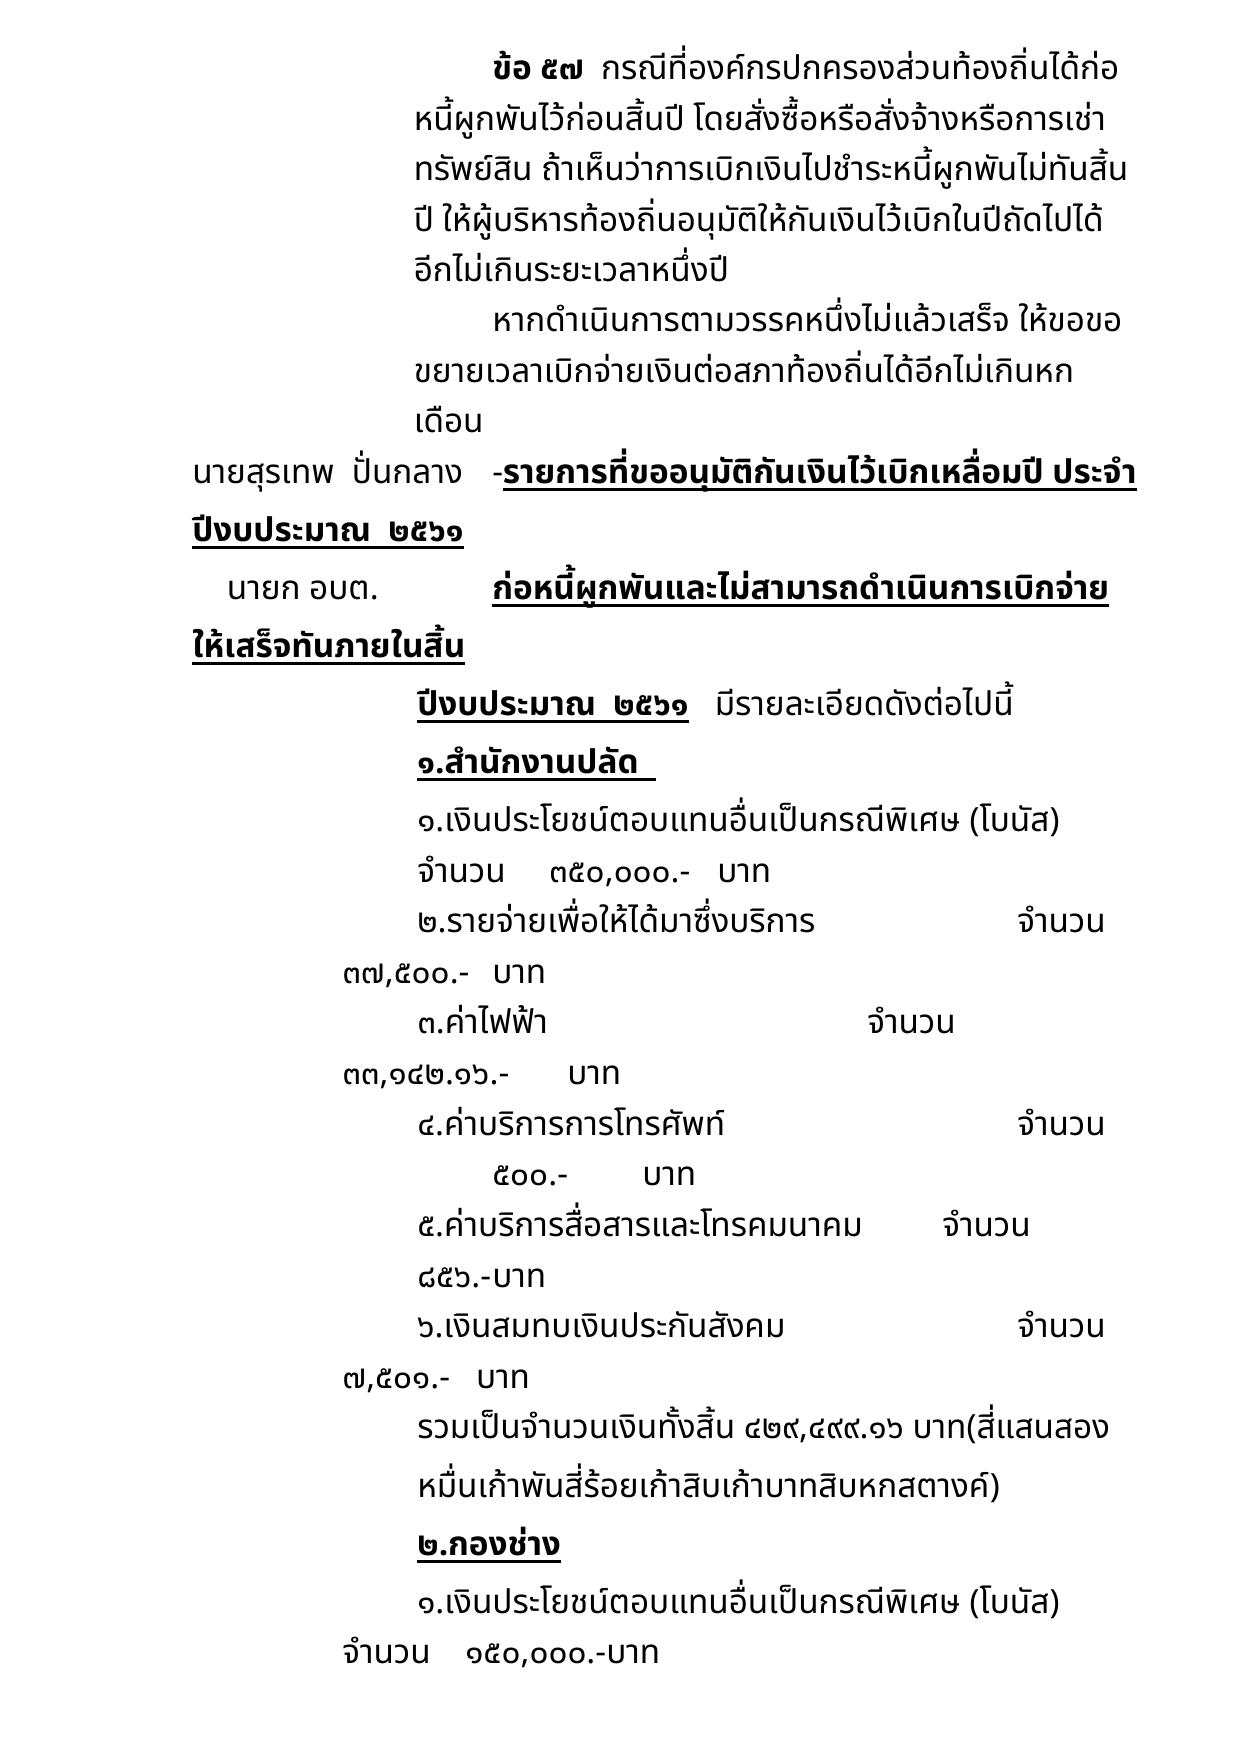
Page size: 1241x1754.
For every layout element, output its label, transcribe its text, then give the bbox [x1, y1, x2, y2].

text ๓.ค่าไฟฟ้า จำนวน ๓๓,๑๔๒.๑๖.- บาท [342, 998, 1137, 1099]
text ๖.เงินสมทบเงินประกันสังคม จำนวน ๗,๕๐๑.- บาท [342, 1302, 1137, 1403]
text ปีงบประมาณ ๒๕๖๑ มีรายละเอียดดังต่อไปนี้ [192, 680, 1137, 730]
text ๔.ค่าบริการการโทรศัพท์ จำนวน ๕๐๐.- บาท [342, 1099, 1137, 1201]
text ๑.เงินประโยชน์ตอบแทนอื่นเป็นกรณีพิเศษ (โบนัส) จำนวน ๑๕๐,๐๐๐.-บาท [342, 1578, 1137, 1679]
text ๑.สำนักงานปลัด [192, 738, 1137, 788]
text ๑.เงินประโยชน์ตอบแทนอื่นเป็นกรณีพิเศษ (โบนัส) จำนวน ๓๕๐,๐๐๐.- บาท [342, 796, 1137, 897]
text ๒.กองช่าง [342, 1519, 1137, 1570]
text ๒.รายจ่ายเพื่อให้ได้มาซึ่งบริการ จำนวน ๓๗,๕๐๐.- บาท [342, 897, 1137, 998]
text ๕.ค่าบริการสื่อสารและโทรคมนาคม จำนวน ๘๕๖.- บาท [342, 1201, 1137, 1302]
text หากดำเนินการตามวรรคหนึ่งไม่แล้วเสร็จ ให้ขอขอขยายเวลาเบิกจ่ายเงินต่อสภาท้องถิ่นได้อีกไม่เกินหกเดือน [192, 296, 1137, 448]
text นายก อบต. ก่อหนี้ผูกพันและไม่สามารถดำเนินการเบิกจ่ายให้เสร็จทันภายในสิ้น [192, 564, 1137, 672]
text นายสุรเทพ ปั่นกลาง -รายการที่ขออนุมัติกันเงินไว้เบิกเหลื่อมปี ประจำปีงบประมาณ ๒๕๖๑ [192, 448, 1137, 556]
text ข้อ ๕๗ กรณีที่องค์กรปกครองส่วนท้องถิ่นได้ก่อหนี้ผูกพันไว้ก่อนสิ้นปี โดยสั่งซื้อหรือสั่งจ้างหรือการเช่าทรัพย์สิน ถ้าเห็นว่าการเบิกเงินไปชำระหนี้ผูกพันไม่ทันสิ้นปี ให้ผู้บริหารท้องถิ่นอนุมัติให้กันเงินไว้เบิกในปีถัดไปได้อีกไม่เกินระยะเวลาหนึ่งปี [192, 44, 1137, 296]
text รวมเป็นจำนวนเงินทั้งสิ้น ๔๒๙,๔๙๙.๑๖ บาท(สี่แสนสองหมื่นเก้าพันสี่ร้อยเก้าสิบเก้าบาทสิบหกสตางค์) [417, 1403, 1137, 1512]
